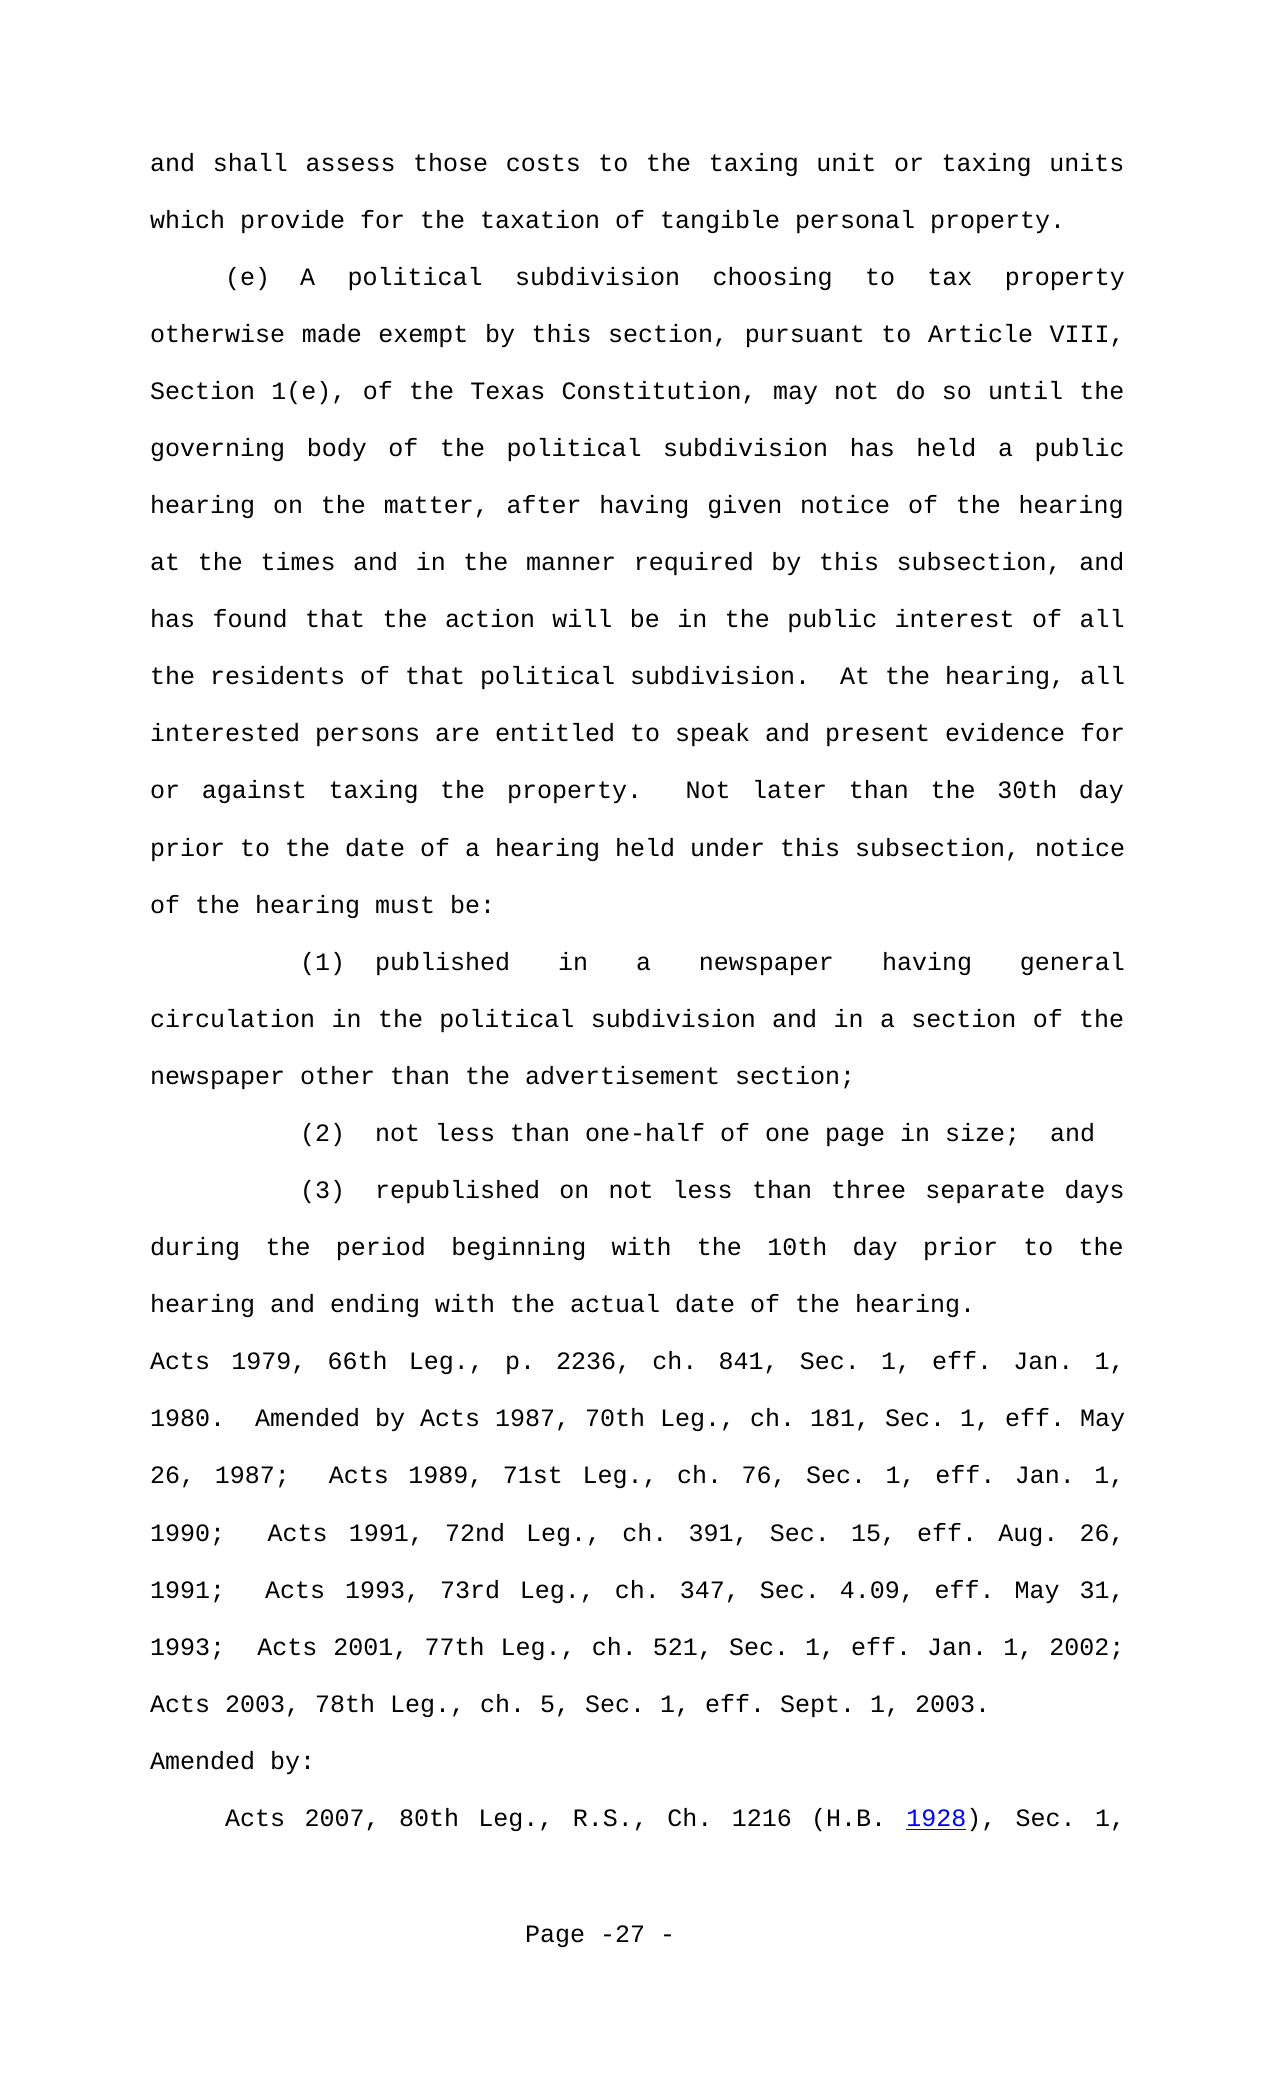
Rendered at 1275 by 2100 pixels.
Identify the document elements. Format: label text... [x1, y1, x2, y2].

text Acts 2007, 80th Leg., R.S., Ch. 1216 (H.B. 1928), Sec. 1, eff. January 1, 2009. [150, 1805, 1125, 1834]
text (1) published in a newspaper having general circulation in the political subdivision and in a section of the newspaper other than the advertisement section; [150, 949, 1125, 1092]
text (2) not less than one-half of one page in size; and [150, 1120, 1125, 1149]
text Amended by: [150, 1748, 1125, 1777]
text Acts 1979, 66th Leg., p. 2236, ch. 841, Sec. 1, eff. Jan. 1, 1980. Amended by Acts 1987, 70th Leg., ch. 181, Sec. 1, eff. May 26, 1987; Acts 1989, 71st Leg., ch. 76, Sec. 1, eff. Jan. 1, 1990; Acts 1991, 72nd Leg., ch. 391, Sec. 15, eff. Aug. 26, 1991; Acts 1993, 73rd Leg., ch. 347, Sec. 4.09, eff. May 31, 1993; Acts 2001, 77th Leg., ch. 521, Sec. 1, eff. Jan. 1, 2002; Acts 2003, 78th Leg., ch. 5, Sec. 1, eff. Sept. 1, 2003. [150, 1349, 1125, 1720]
text (3) republished on not less than three separate days during the period beginning with the 10th day prior to the hearing and ending with the actual date of the hearing. [150, 1177, 1125, 1320]
